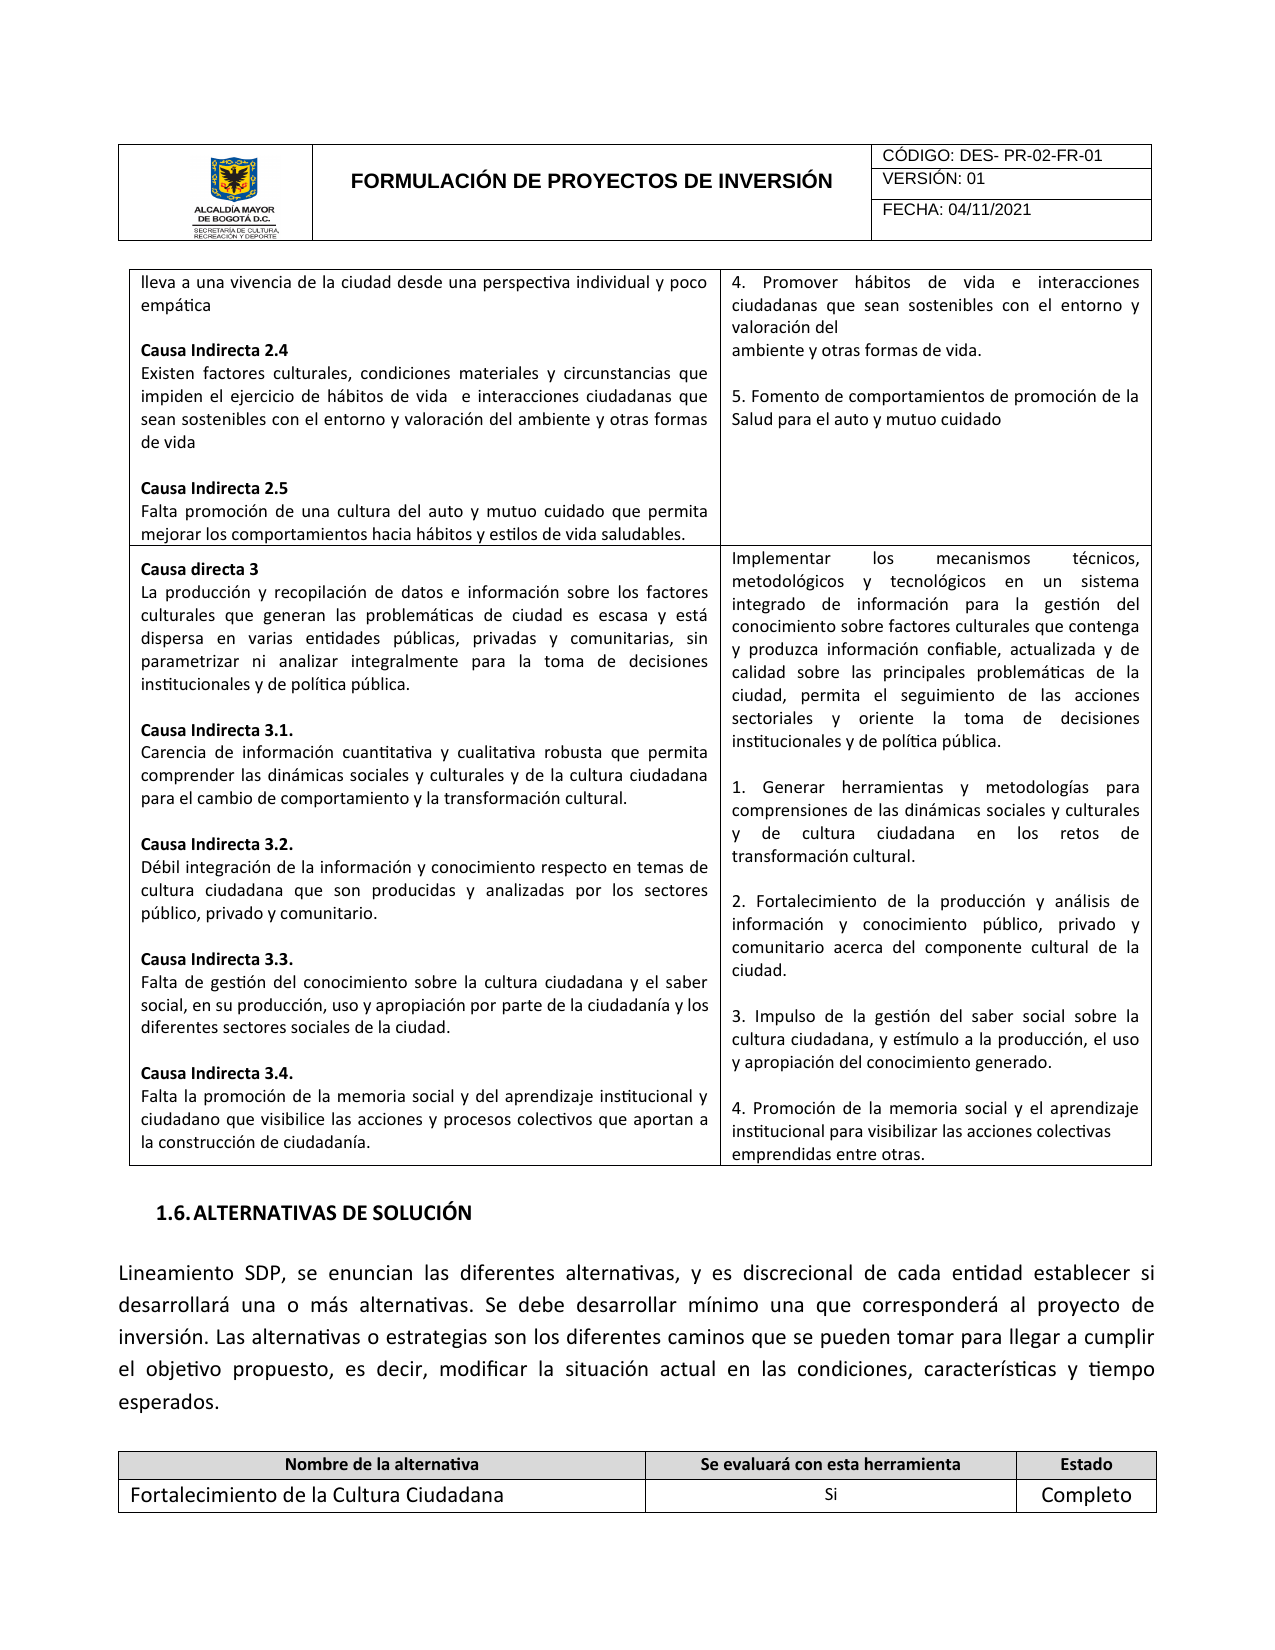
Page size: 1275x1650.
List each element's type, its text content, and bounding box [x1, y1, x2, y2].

picture [190, 155, 281, 240]
table_cell Causa directa 3 La producción y recopilación de datos e información sobre los factores culturales que generan las problemáticas de ciudad es escasa y está dispersa en varias entidades públicas, privadas y comunitarias, sin parametrizar ni analizar integralmente para la toma de decisiones institucionales y de política pública. Causa Indirecta 3.1. Carencia de información cuantitativa y cualitativa robusta que permita comprender las dinámicas sociales y culturales y de la cultura ciudadana para el cambio de comportamiento y la transformación cultural. Causa Indirecta 3.2. Débil integración de la información y conocimiento respecto en temas de cultura ciudadana que son producidas y analizadas por los sectores público, privado y comunitario. Causa Indirecta 3.3. Falta de gestión del conocimiento sobre la cultura ciudadana y el saber social, en su producción, uso y apropiación por parte de la ciudadanía y los diferentes sectores sociales de la ciudad. Causa Indirecta 3.4. Falta la promoción de la memoria social y del aprendizaje institucional y ciudadano que visibilice las acciones y procesos colectivos que aportan a la construcción de ciudadanía. [130, 546, 720, 1164]
text Lineamiento SDP, se enuncian las diferentes alternativas, y es discrecional de cada entidad establecer si desarrollará una o más alternativas. Se debe desarrollar mínimo una que corresponderá al proyecto de inversión. Las alternativas o estrategias son los diferentes caminos que se pueden tomar para llegar a cumplir el objetivo propuesto, es decir, modificar la situación actual en las condiciones, características y tiempo esperados. [118, 1258, 1157, 1415]
table_cell Fortalecimiento de la Cultura Ciudadana [119, 1480, 645, 1512]
table_header Se evaluará con esta herramienta [646, 1452, 1016, 1479]
table_header Nombre de la alternativa [119, 1452, 645, 1479]
table_cell Completo [1017, 1480, 1156, 1512]
list ALTERNATIVAS DE SOLUCIÓN [118, 1198, 1157, 1226]
table_cell Si [646, 1480, 1016, 1512]
table_header Estado [1017, 1452, 1156, 1479]
table_cell Implementar los mecanismos técnicos, metodológicos y tecnológicos en un sistema integrado de información para la gestión del conocimiento sobre factores culturales que contenga y produzca información confiable, actualizada y de calidad sobre las principales problemáticas de la ciudad, permita el seguimiento de las acciones sectoriales y oriente la toma de decisiones institucionales y de política pública. 1. Generar herramientas y metodologías para comprensiones de las dinámicas sociales y culturales y de cultura ciudadana en los retos de transformación cultural. 2. Fortalecimiento de la producción y análisis de información y conocimiento público, privado y comunitario acerca del componente cultural de la ciudad. 3. Impulso de la gestión del saber social sobre la cultura ciudadana, y estímulo a la producción, el uso y apropiación del conocimiento generado. 4. Promoción de la memoria social y el aprendizaje institucional para visibilizar las acciones colectivas emprendidas entre otras. [721, 546, 1151, 1164]
